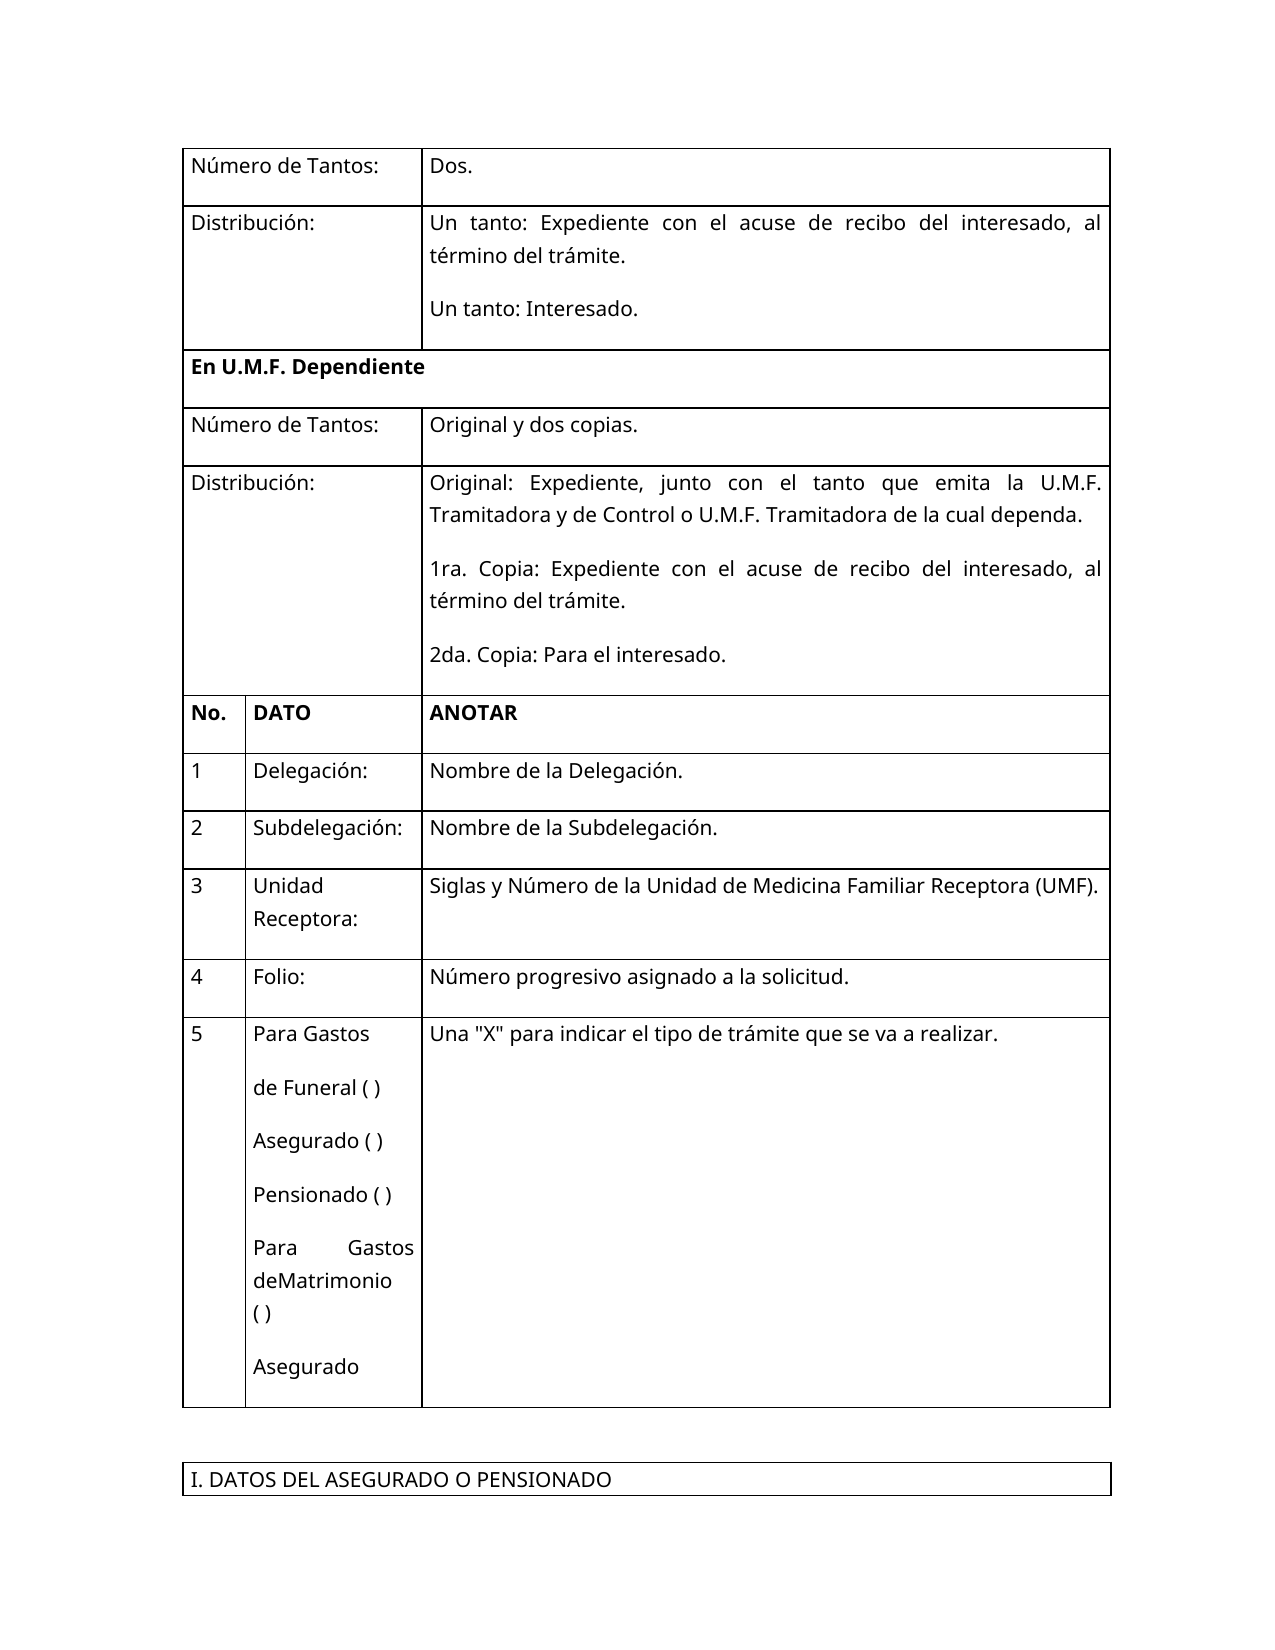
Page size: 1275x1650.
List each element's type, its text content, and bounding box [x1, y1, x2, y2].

table_cell Original: Expediente, junto con el tanto que emita la U.M.F. Tramitadora y de Control o U.M.F. Tramitadora de la cual dependa. 1ra. Copia: Expediente con el acuse de recibo del interesado, al término del trámite. 2da. Copia: Para el interesado. [423, 467, 1109, 695]
table_cell Delegación: [246, 754, 421, 810]
table_cell Número de Tantos: [184, 149, 421, 205]
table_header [184, 1463, 1110, 1495]
table_cell Original y dos copias. [423, 409, 1109, 465]
table_cell ANOTAR [423, 696, 1109, 753]
table_cell Folio: [246, 960, 421, 1016]
table_cell Para Gastos de Funeral ( ) Asegurado ( ) Pensionado ( ) Para Gastos deMatrimonio ( ) Asegurado [246, 1018, 421, 1407]
table_cell Nombre de la Delegación. [423, 754, 1109, 810]
table_cell Un tanto: Expediente con el acuse de recibo del interesado, al término del trámite. Un tanto: Interesado. [423, 207, 1109, 349]
table_cell DATO [246, 696, 421, 753]
table_cell Número progresivo asignado a la solicitud. [423, 960, 1109, 1016]
table_cell Unidad Receptora: [246, 870, 421, 959]
table_cell Subdelegación: [246, 812, 421, 868]
table_cell 1 [184, 754, 245, 810]
table_cell 5 [184, 1018, 245, 1407]
table_cell Nombre de la Subdelegación. [423, 812, 1109, 868]
table_cell Una "X" para indicar el tipo de trámite que se va a realizar. [423, 1018, 1109, 1407]
table_cell No. [184, 696, 245, 753]
table_cell Distribución: [184, 467, 421, 695]
table_cell Distribución: [184, 207, 421, 349]
table_cell En U.M.F. Dependiente [184, 351, 1109, 407]
table_cell Dos. [423, 149, 1109, 205]
table_cell Siglas y Número de la Unidad de Medicina Familiar Receptora (UMF). [423, 870, 1109, 959]
table_cell 3 [184, 870, 245, 959]
table_cell 2 [184, 812, 245, 868]
table_cell Número de Tantos: [184, 409, 421, 465]
table_cell 4 [184, 960, 245, 1016]
